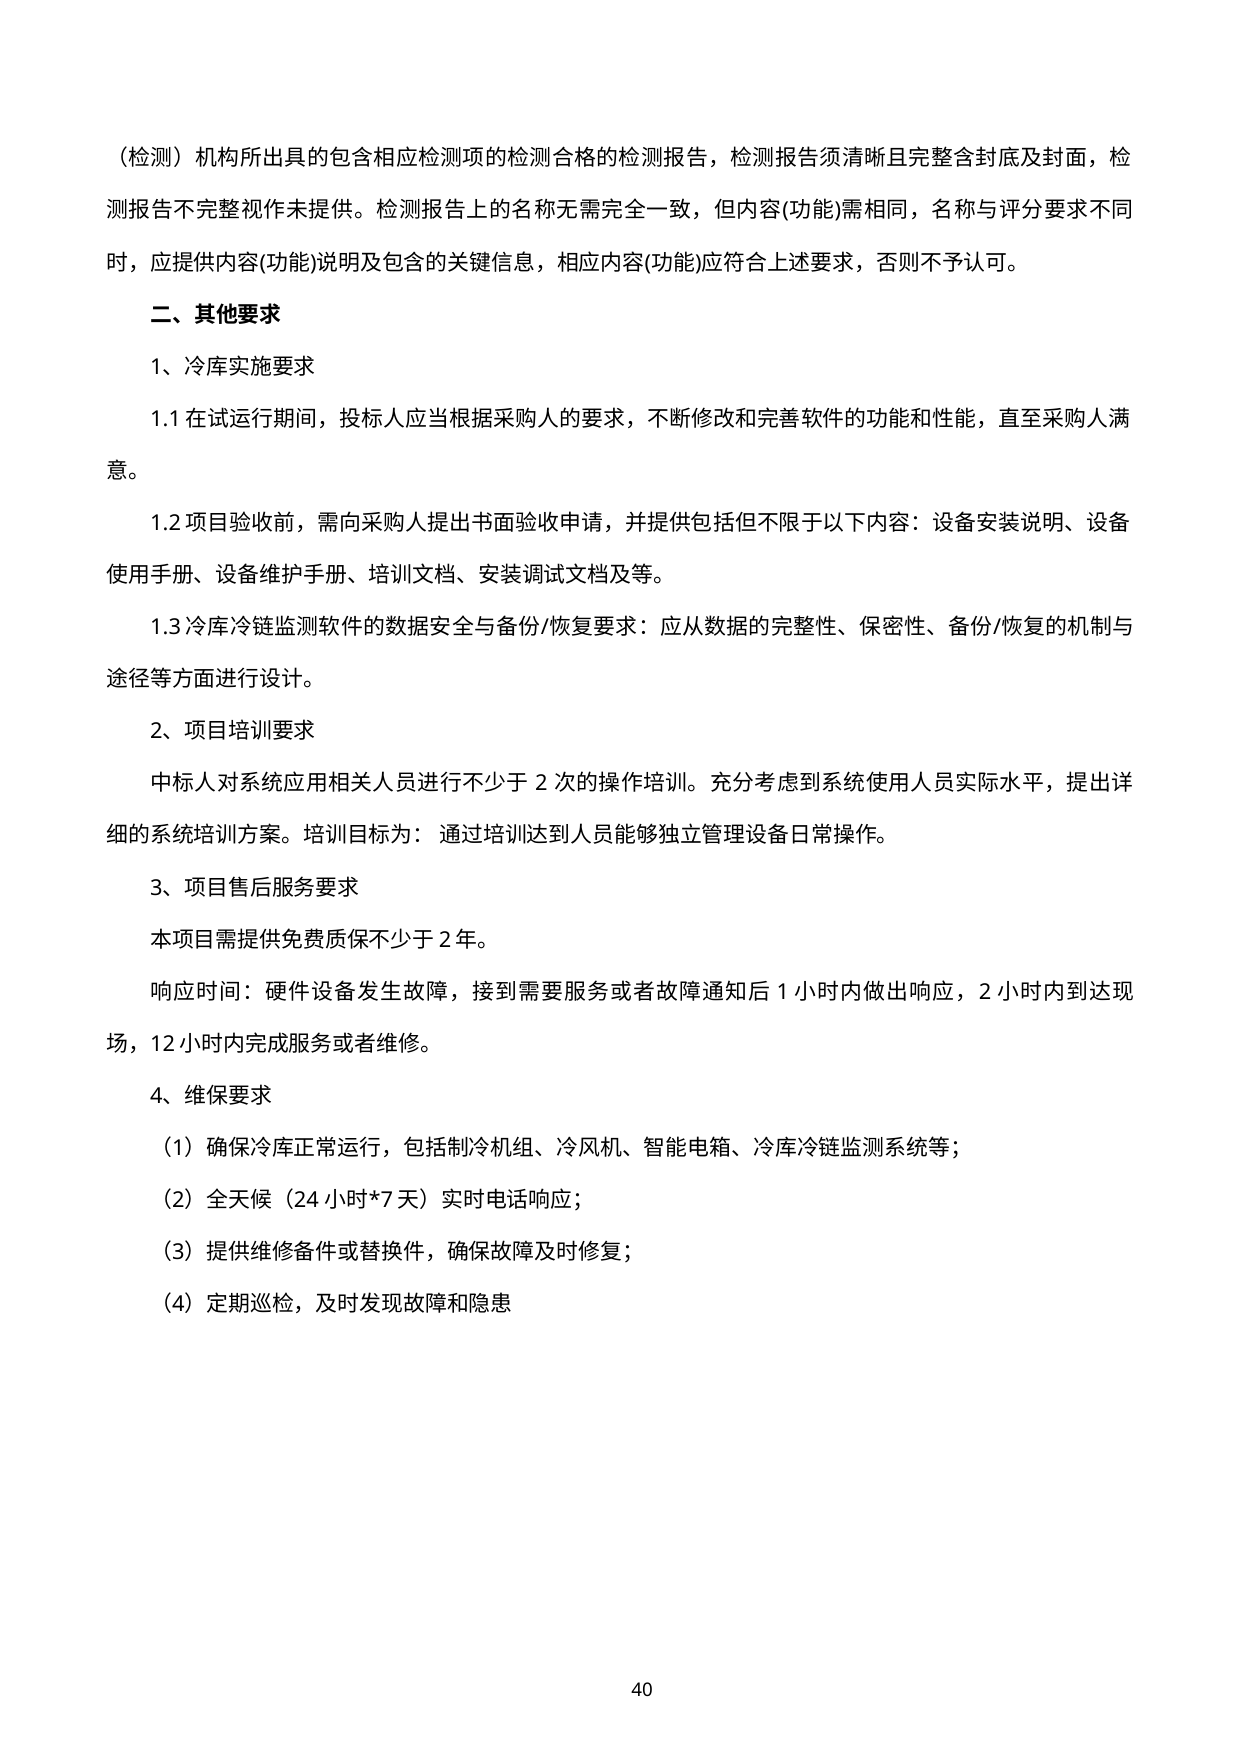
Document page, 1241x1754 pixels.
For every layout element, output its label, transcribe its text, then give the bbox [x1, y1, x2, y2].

text 1.1在试运行期间，投标人应当根据采购人的要求，不断修改和完善软件的功能和性能，直至采购人满意。 [106, 384, 1134, 489]
text 3、项目售后服务要求 [106, 853, 1134, 905]
text 2、项目培训要求 [106, 697, 1134, 749]
text （2）全天候（24 小时*7天）实时电话响应； [106, 1166, 1134, 1218]
text （3）提供维修备件或替换件，确保故障及时修复； [106, 1218, 1134, 1270]
text （1）确保冷库正常运行，包括制冷机组、冷风机、智能电箱、冷库冷链监测系统等； [106, 1114, 1134, 1166]
text 4、维保要求 [106, 1062, 1134, 1114]
text 1.2项目验收前，需向采购人提出书面验收申请，并提供包括但不限于以下内容：设备安装说明、设备使用手册、设备维护手册、培训文档、安装调试文档及等。 [106, 489, 1134, 593]
text 中标人对系统应用相关人员进行不少于 2 次的操作培训。充分考虑到系统使用人员实际水平，提出详细的系统培训方案。培训目标为： 通过培训达到人员能够独立管理设备日常操作。 [106, 749, 1134, 853]
text 1、冷库实施要求 [106, 332, 1134, 384]
text 响应时间：硬件设备发生故障，接到需要服务或者故障通知后1小时内做出响应，2小时内到达现场，12小时内完成服务或者维修。 [106, 957, 1134, 1062]
text 二、其他要求 [106, 280, 1134, 332]
text 1.3冷库冷链监测软件的数据安全与备份/恢复要求：应从数据的完整性、保密性、备份/恢复的机制与途径等方面进行设计。 [106, 593, 1134, 697]
text （4）定期巡检，及时发现故障和隐患 [106, 1270, 1134, 1322]
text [106, 124, 1134, 280]
text 本项目需提供免费质保不少于2年。 [106, 905, 1134, 957]
